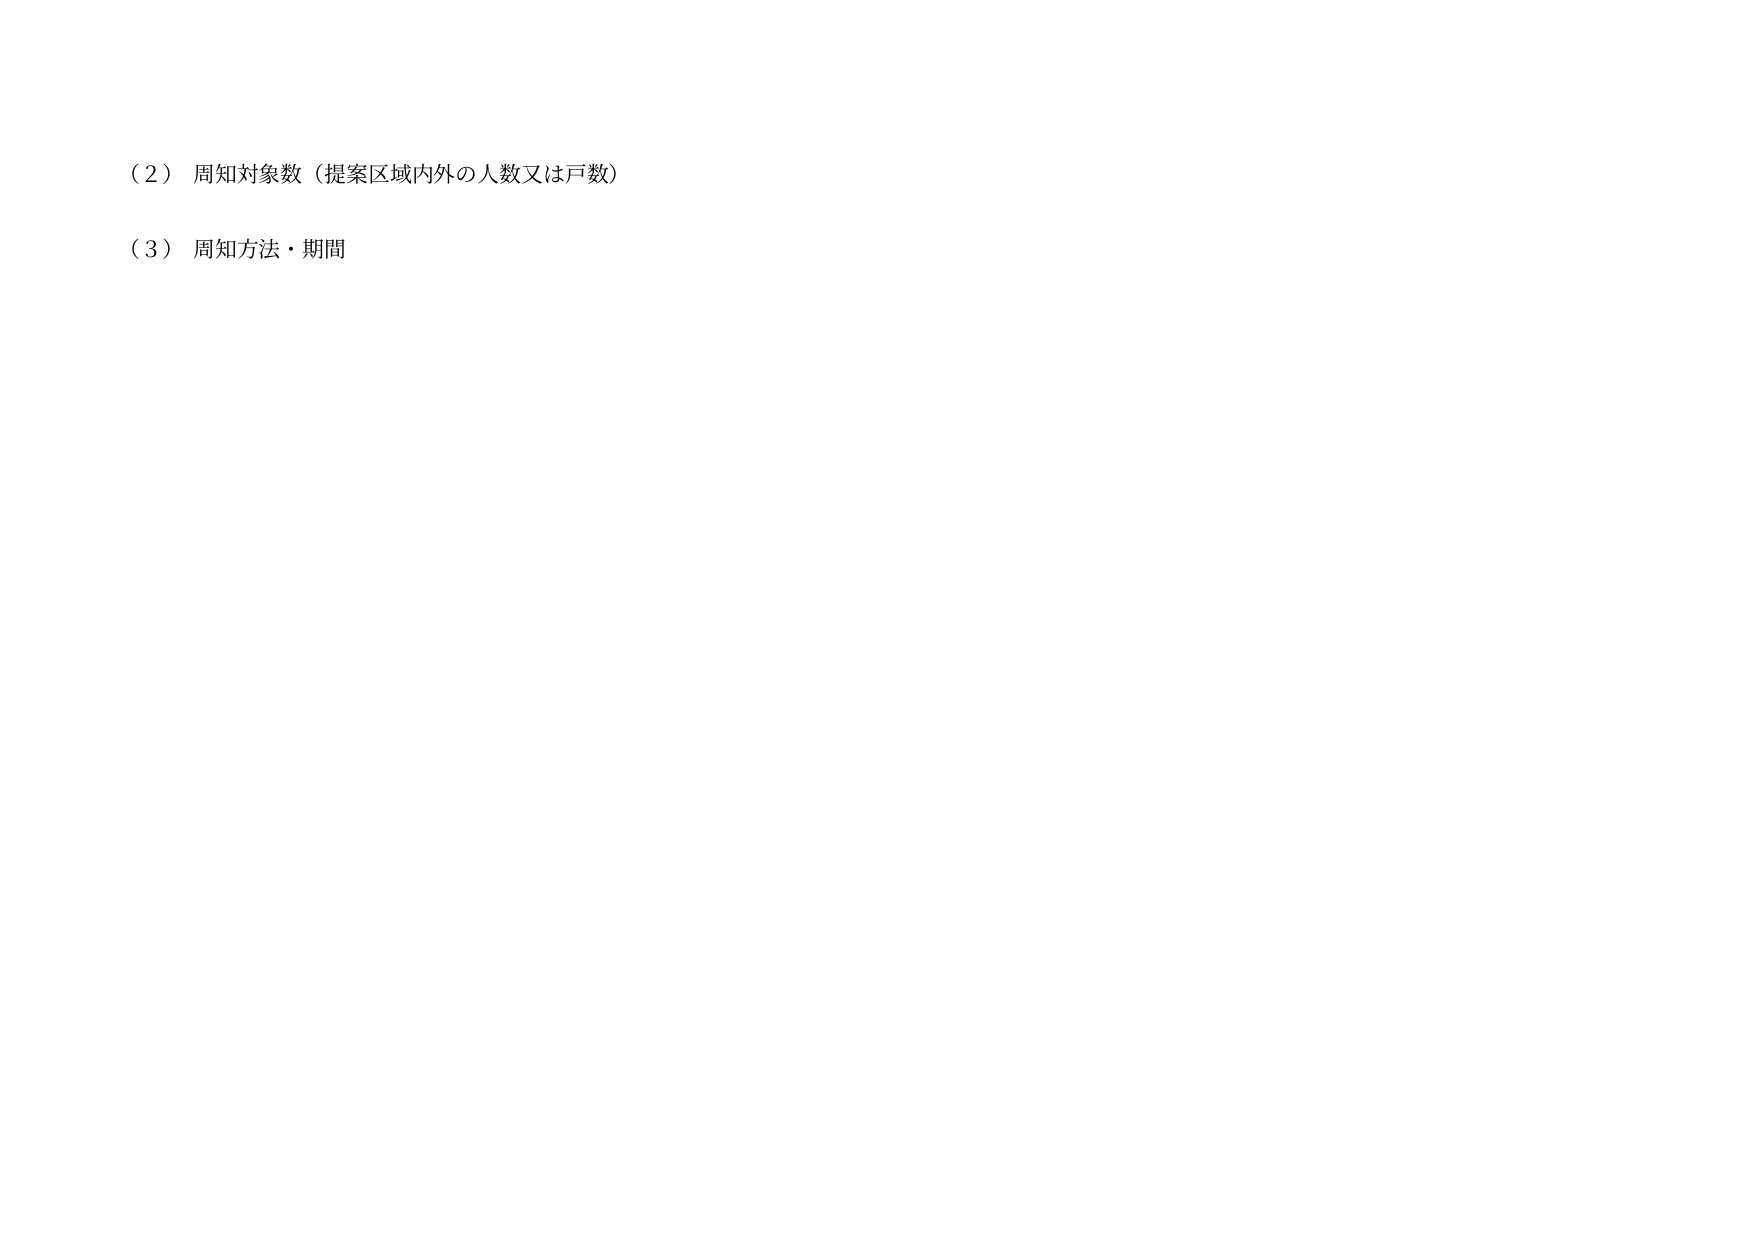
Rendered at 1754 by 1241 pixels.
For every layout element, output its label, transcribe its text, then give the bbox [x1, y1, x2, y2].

list 周知対象数（提案区域内外の人数又は戸数） [118, 155, 1636, 192]
list 周知方法・期間 [118, 230, 1636, 267]
